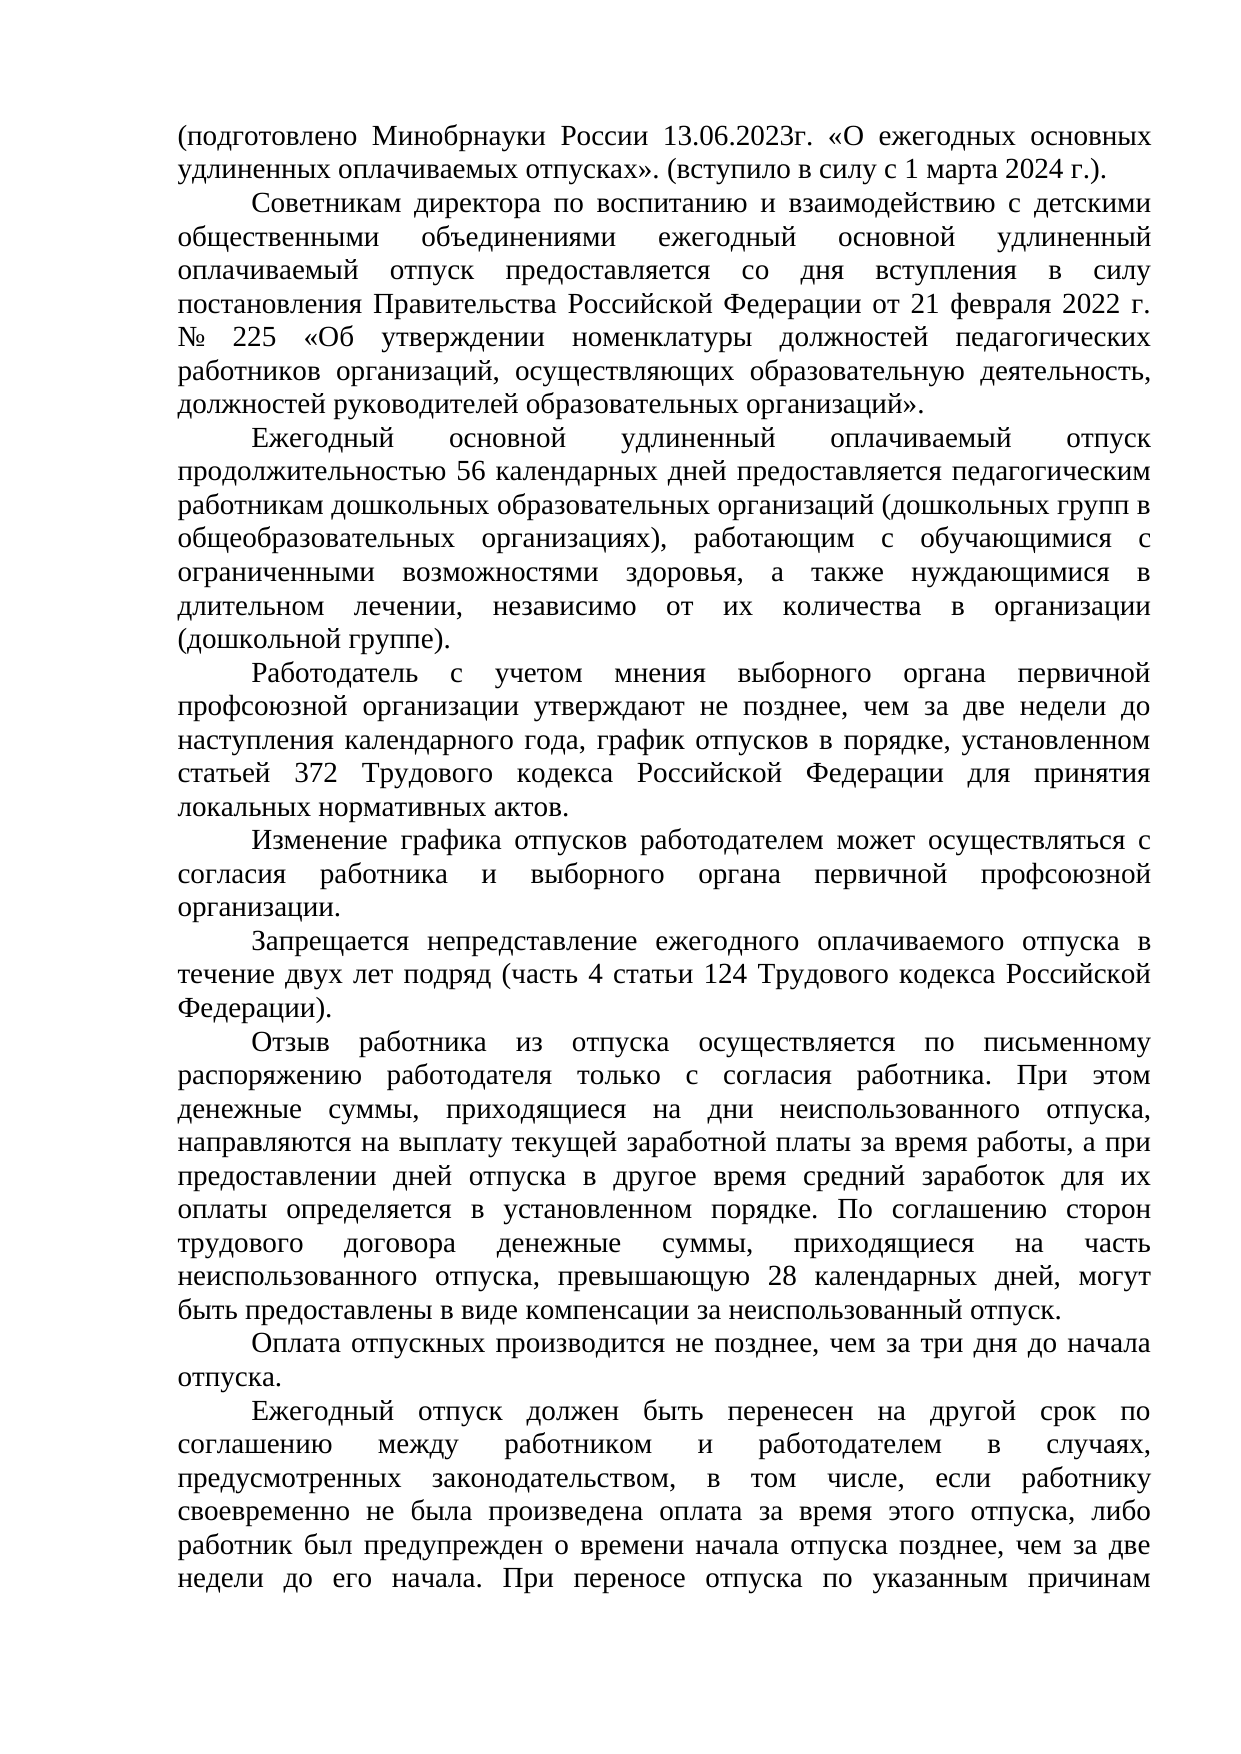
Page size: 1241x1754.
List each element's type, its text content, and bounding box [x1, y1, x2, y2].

text Работодатель с учетом мнения выборного органа первичной профсоюзной организации утверждают не позднее, чем за две недели до наступления календарного года, график отпусков в порядке, установленном статьей 372 Трудового кодекса Российской Федерации для принятия локальных нормативных актов. [177, 655, 1152, 822]
text Отзыв работника из отпуска осуществляется по письменному распоряжению работодателя только с согласия работника. При этом денежные суммы, приходящиеся на дни неиспользованного отпуска, направляются на выплату текущей заработной платы за время работы, а при предоставлении дней отпуска в другое время средний заработок для их оплаты определяется в установленном порядке. По соглашению сторон трудового договора денежные суммы, приходящиеся на часть неиспользованного отпуска, превышающую 28 календарных дней, могут быть предоставлены в виде компенсации за неиспользованный отпуск. [177, 1024, 1152, 1326]
text Советникам директора по воспитанию и взаимодействию с детскими общественными объединениями ежегодный основной удлиненный оплачиваемый отпуск предоставляется со дня вступления в силу постановления Правительства Российской Федерации от 21 февраля 2022 г. № 225 «Об утверждении номенклатуры должностей педагогических работников организаций, осуществляющих образовательную деятельность, должностей руководителей образовательных организаций». [177, 185, 1152, 420]
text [177, 1393, 1152, 1594]
text Оплата отпускных производится не позднее, чем за три дня до начала отпуска. [177, 1326, 1152, 1393]
text Запрещается непредставление ежегодного оплачиваемого отпуска в течение двух лет подряд (часть 4 статьи 124 Трудового кодекса Российской Федерации). [177, 923, 1152, 1024]
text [177, 118, 1152, 185]
text Изменение графика отпусков работодателем может осуществляться с согласия работника и выборного органа первичной профсоюзной организации. [177, 822, 1152, 923]
text Ежегодный основной удлиненный оплачиваемый отпуск продолжительностью 56 календарных дней предоставляется педагогическим работникам дошкольных образовательных организаций (дошкольных групп в общеобразовательных организациях), работающим с обучающимися с ограниченными возможностями здоровья, а также нуждающимися в длительном лечении, независимо от их количества в организации (дошкольной группе). [177, 420, 1152, 655]
